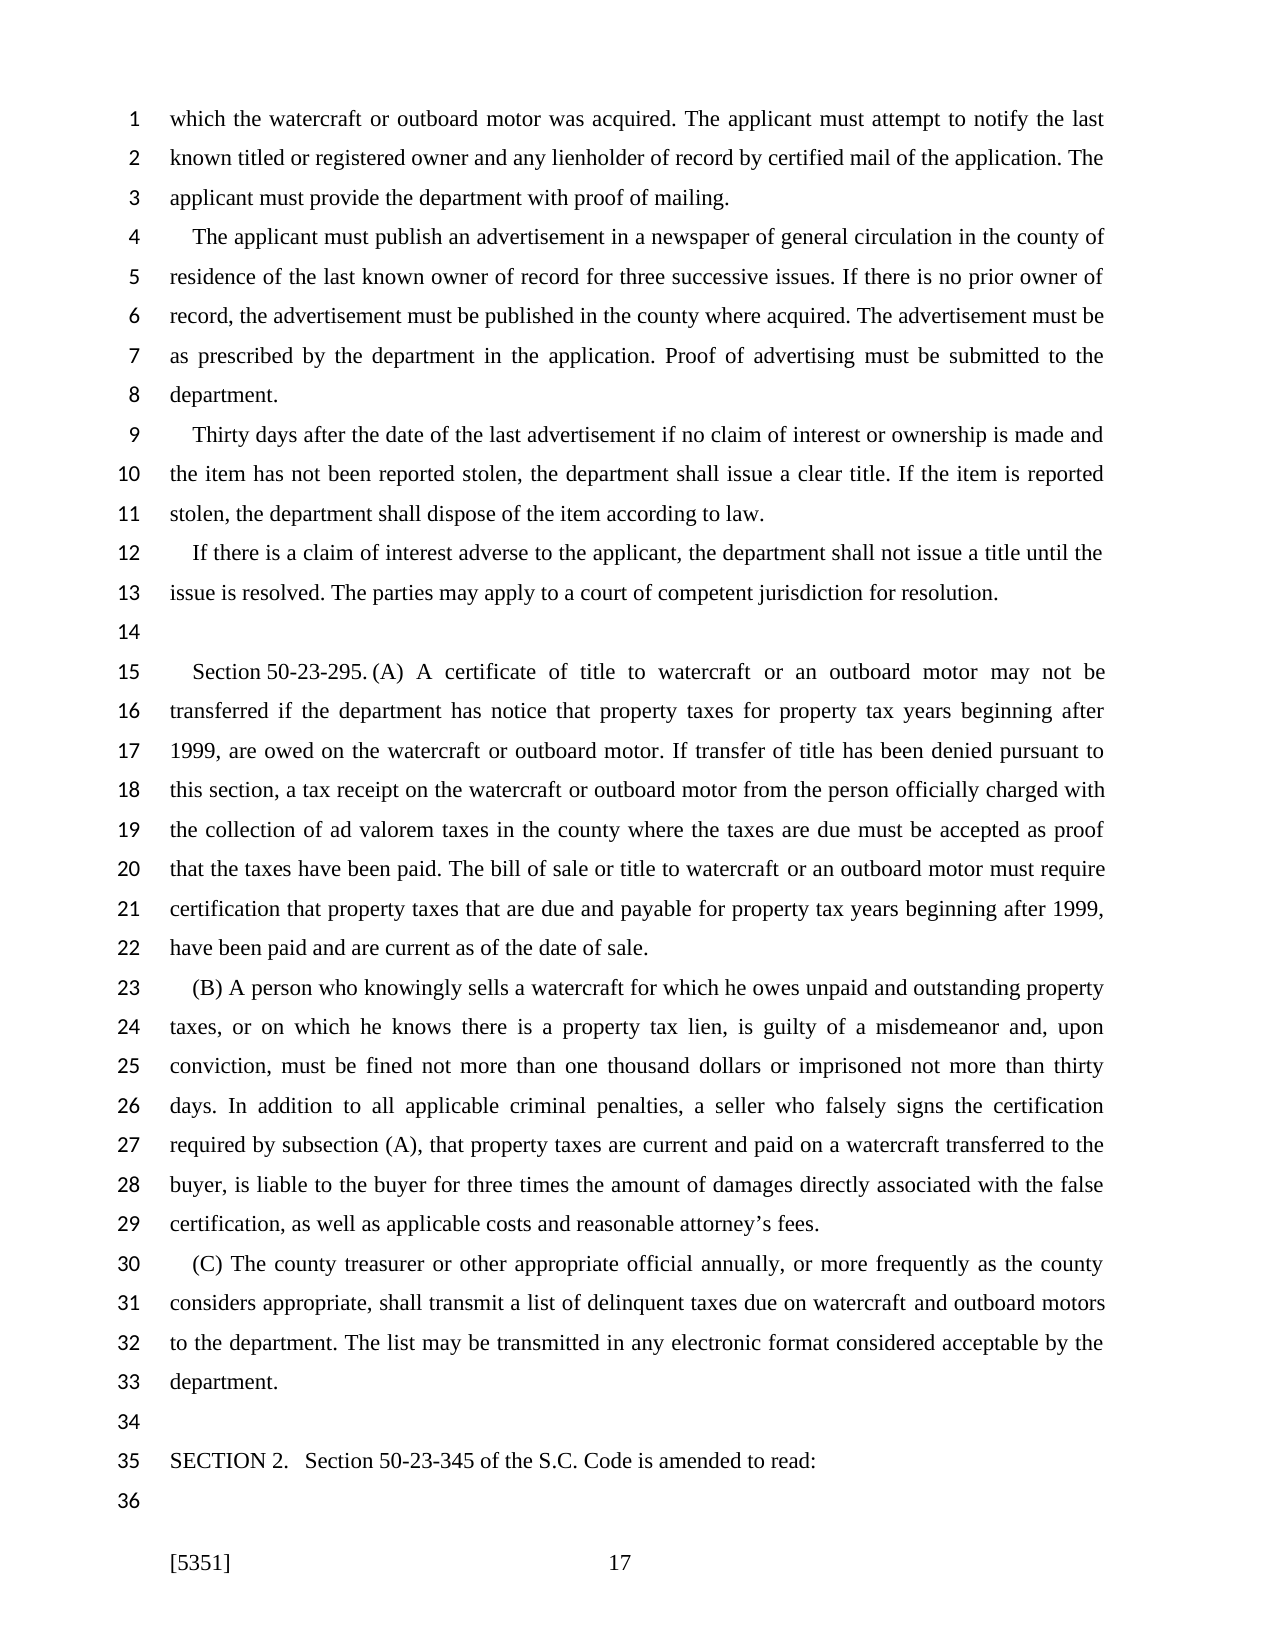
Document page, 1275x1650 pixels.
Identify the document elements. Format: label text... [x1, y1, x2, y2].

text If there is a claim of interest adverse to the applicant, the department shall not issue a title until the issue is resolved. The parties may apply to a court of competent jurisdiction for resolution. [169, 539, 1106, 605]
text (B) A person who knowingly sells a watercraft for which he owes unpaid and outstanding property taxes, or on which he knows there is a property tax lien, is guilty of a misdemeanor and, upon conviction, must be fined not more than one thousand dollars or imprisoned not more than thirty days. In addition to all applicable criminal penalties, a seller who falsely signs the certification required by subsection (A), that property taxes are current and paid on a watercraft transferred to the buyer, is liable to the buyer for three times the amount of damages directly associated with the false certification, as well as applicable costs and reasonable attorney’s fees. [169, 973, 1106, 1237]
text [169, 105, 1106, 210]
text SECTION 2. Section 50‑23‑345 of the S.C. Code is amended to read: [169, 1447, 1106, 1474]
text Thirty days after the date of the last advertisement if no claim of interest or ownership is made and the item has not been reported stolen, the department shall issue a clear title. If the item is reported stolen, the department shall dispose of the item according to law. [169, 421, 1106, 526]
text (C) The county treasurer or other appropriate official annually, or more frequently as the county considers appropriate, shall transmit a list of delinquent taxes due on watercraft and outboard motors to the department. The list may be transmitted in any electronic format considered acceptable by the department. [169, 1250, 1106, 1395]
text The applicant must publish an advertisement in a newspaper of general circulation in the county of residence of the last known owner of record for three successive issues. If there is no prior owner of record, the advertisement must be published in the county where acquired. The advertisement must be as prescribed by the department in the application. Proof of advertising must be submitted to the department. [169, 223, 1106, 408]
text Section 50‑23‑295. (A) A certificate of title to watercraft or an outboard motor may not be transferred if the department has notice that property taxes for property tax years beginning after 1999, are owed on the watercraft or outboard motor. If transfer of title has been denied pursuant to this section, a tax receipt on the watercraft or outboard motor from the person officially charged with the collection of ad valorem taxes in the county where the taxes are due must be accepted as proof that the taxes have been paid. The bill of sale or title to watercraft or an outboard motor must require certification that property taxes that are due and payable for property tax years beginning after 1999, have been paid and are current as of the date of sale. [169, 658, 1106, 960]
